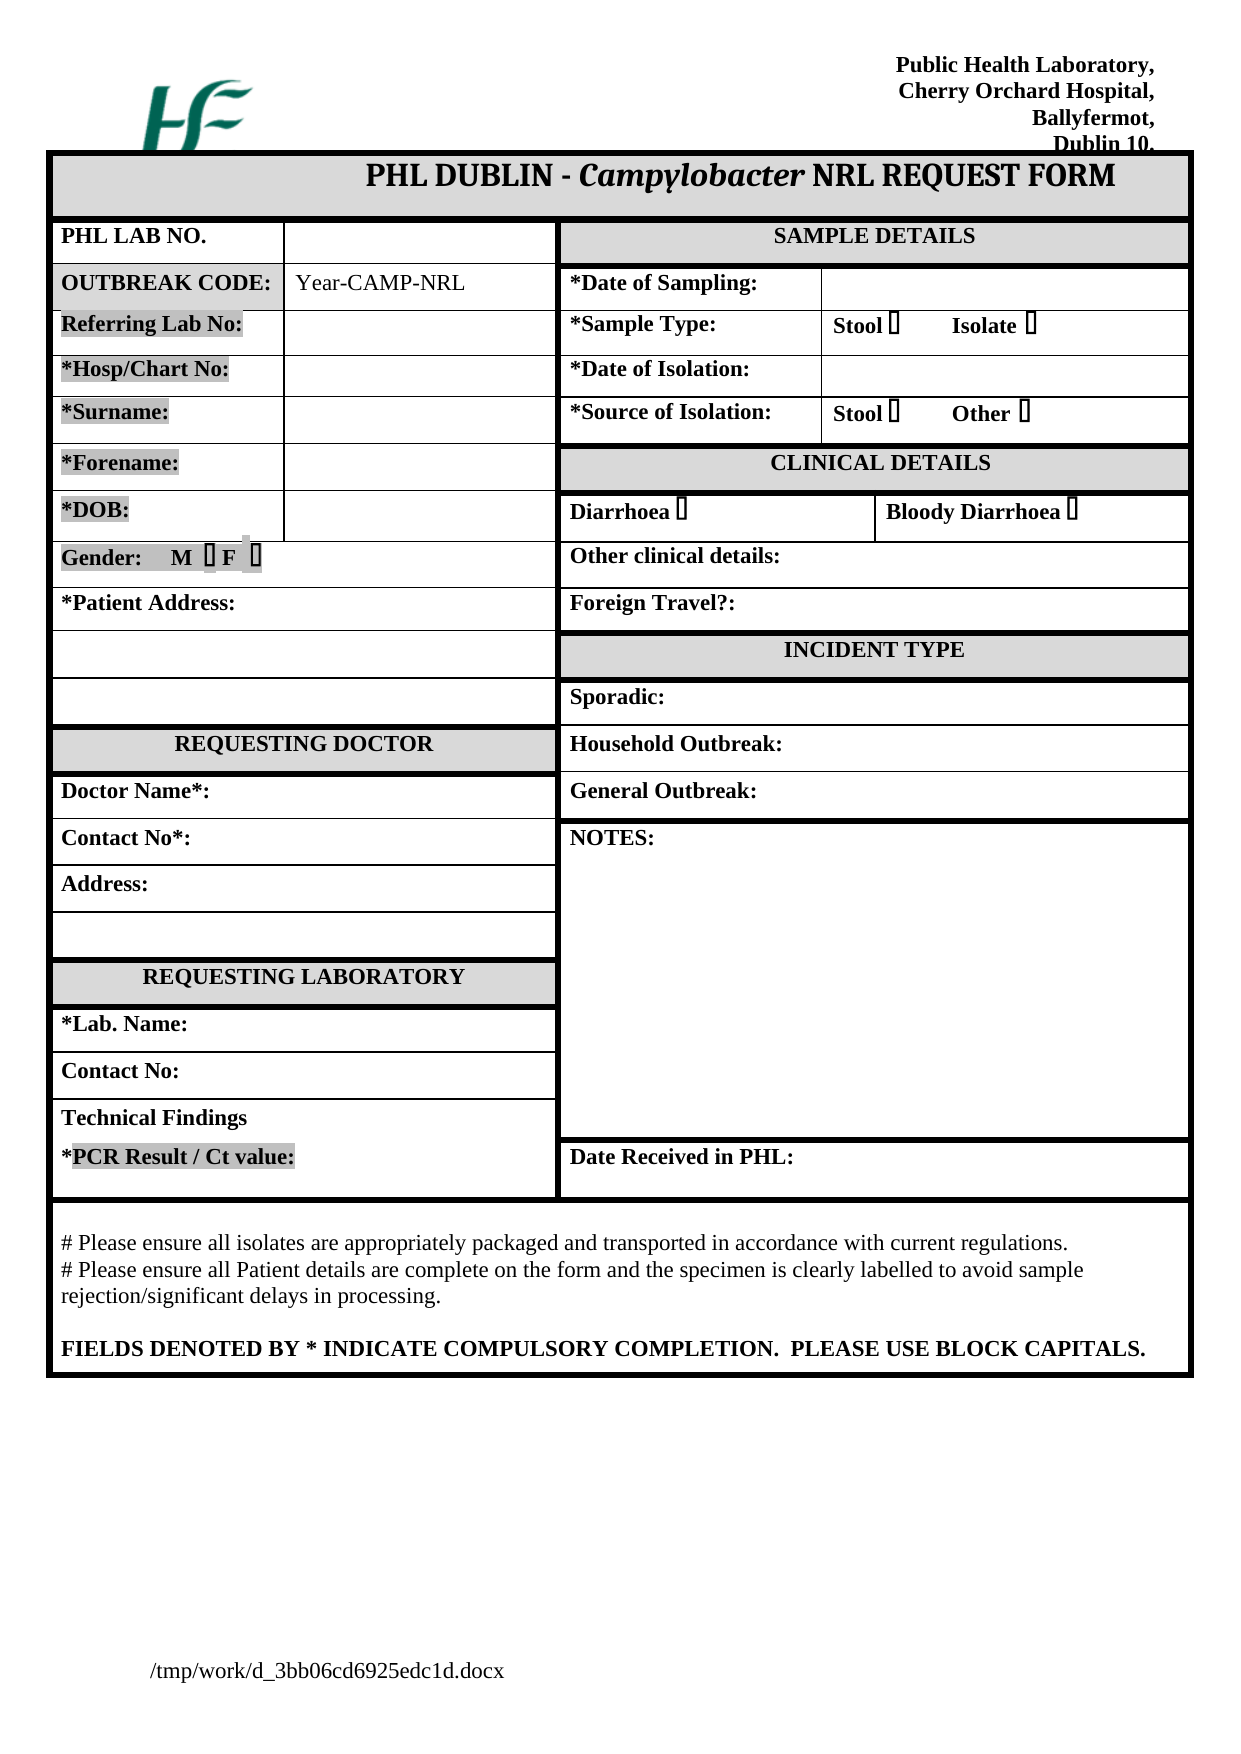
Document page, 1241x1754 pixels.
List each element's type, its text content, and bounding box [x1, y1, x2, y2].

table_cell General Outbreak: [561, 772, 1188, 817]
table_cell Sporadic: [561, 683, 1188, 724]
table_cell *Lab. Name: [53, 1010, 555, 1051]
table_cell [285, 311, 555, 355]
table_cell *Surname: [53, 397, 283, 443]
table_cell REQUESTING LABORATORY [53, 963, 555, 1004]
table_cell Stool Other [822, 398, 1188, 443]
table_cell Household Outbreak: [561, 726, 1188, 771]
table_cell Other clinical details: [561, 543, 1188, 587]
table_cell [53, 679, 555, 724]
table_cell *Date of Isolation: [561, 356, 821, 396]
table_cell NOTES: [561, 824, 1188, 1137]
table_cell Gender: M F [53, 542, 555, 587]
table_cell Bloody Diarrhoea [876, 496, 1188, 541]
table_cell # Please ensure all isolates are appropriately packaged and transported in accordance with current regulations. # Please ensure all Patient details are complete on the form and the specimen is clearly labelled to avoid sample rejection/significant delays in processing. FIELDS DENOTED BY * INDICATE COMPULSORY COMPLETION. PLEASE USE BLOCK CAPITALS. [53, 1203, 1188, 1372]
picture [117, 65, 268, 150]
table_cell [285, 223, 555, 263]
table_cell Technical Findings *PCR Result / Ct value: [53, 1100, 555, 1197]
table_cell [285, 444, 555, 490]
table_cell *DOB: [53, 491, 283, 541]
table_header PHL DUBLIN - Campylobacter NRL REQUEST FORM [53, 156, 1188, 216]
table_cell *Forename: [53, 444, 283, 490]
table_cell Address: [53, 866, 555, 911]
table_cell Diarrhoea [561, 496, 874, 541]
table_cell [822, 356, 1188, 396]
table_cell [53, 913, 555, 957]
table_cell Year-CAMP-NRL [285, 264, 555, 310]
table_cell *Source of Isolation: [561, 398, 821, 443]
table_cell Date Received in PHL: [561, 1143, 1188, 1197]
table_cell REQUESTING DOCTOR [53, 730, 555, 771]
table_cell *Patient Address: [53, 588, 555, 630]
table_cell PHL LAB NO. [53, 223, 283, 263]
table_cell Contact No*: [53, 819, 555, 864]
table_cell [285, 397, 555, 443]
table_cell SAMPLE DETAILS [561, 223, 1188, 263]
table_cell *Sample Type: [561, 311, 821, 355]
table_cell [53, 631, 555, 677]
table_cell *Date of Sampling: [561, 269, 821, 310]
table_cell Foreign Travel?: [561, 589, 1188, 630]
table_cell Referring Lab No: [53, 311, 283, 355]
table_cell Contact No: [53, 1053, 555, 1097]
table_cell [822, 269, 1188, 310]
table_cell INCIDENT TYPE [561, 636, 1188, 677]
table_cell CLINICAL DETAILS [561, 449, 1188, 490]
table_cell *Hosp/Chart No: [53, 356, 283, 396]
table_cell Doctor Name*: [53, 777, 555, 817]
table_cell [285, 491, 555, 541]
table_cell OUTBREAK CODE: [53, 264, 283, 310]
table_cell [285, 356, 555, 396]
table_cell Stool Isolate [822, 311, 1188, 355]
